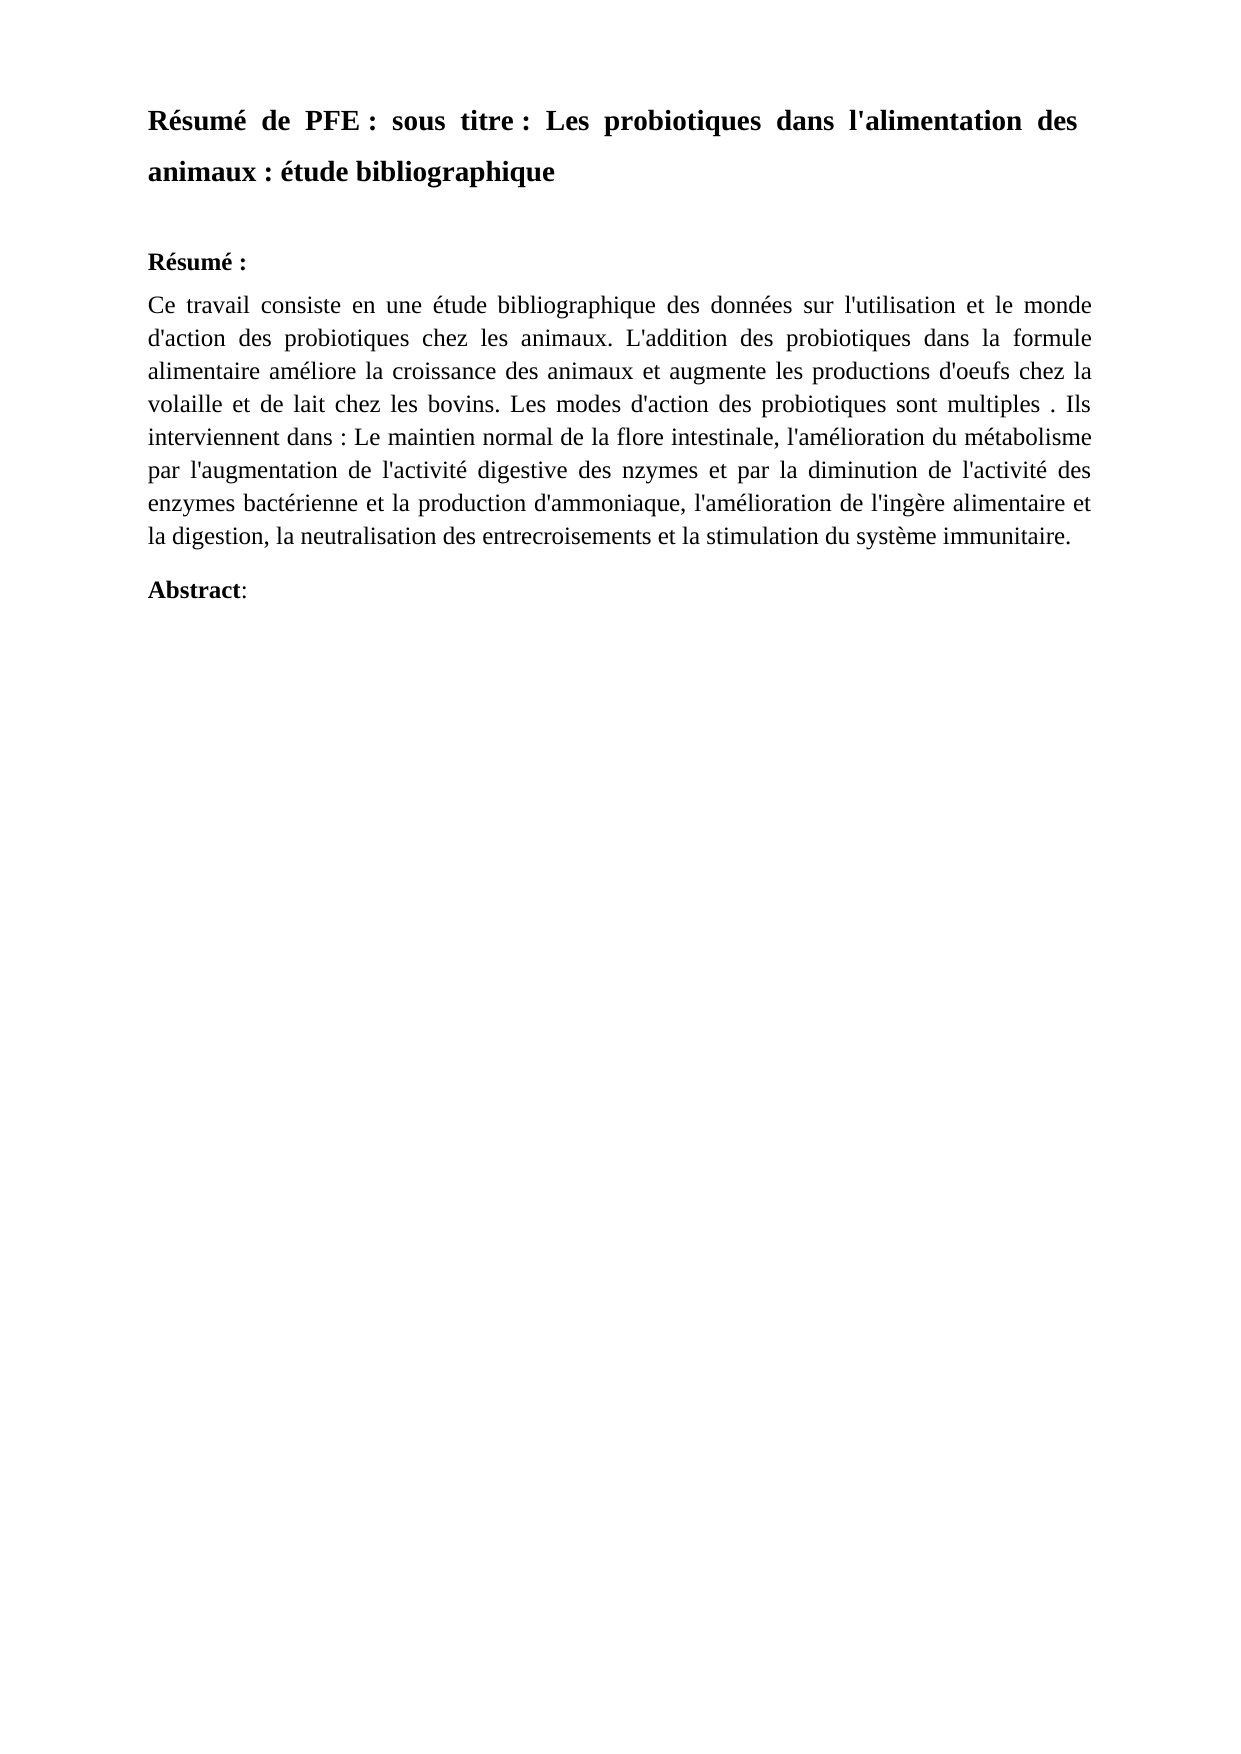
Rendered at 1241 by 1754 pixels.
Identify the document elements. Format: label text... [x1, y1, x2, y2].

text Résumé de PFE : sous titre : Les probiotiques dans l'alimentation des animaux : étude bibliographique [148, 103, 1078, 187]
text Abstract: [148, 575, 1093, 604]
text Ce travail consiste en une étude bibliographique des données sur l'utilisation et le monde d'action des probiotiques chez les animaux. L'addition des probiotiques dans la formule alimentaire améliore la croissance des animaux et augmente les productions d'oeufs chez la volaille et de lait chez les bovins. Les modes d'action des probiotiques sont multiples . Ils interviennent dans : Le maintien normal de la flore intestinale, l'amélioration du métabolisme par l'augmentation de l'activité digestive des nzymes et par la diminution de l'activité des enzymes bactérienne et la production d'ammoniaque, l'amélioration de l'ingère alimentaire et la digestion, la neutralisation des entrecroisements et la stimulation du système immunitaire. [148, 290, 1093, 550]
text Résumé : [148, 247, 1078, 276]
